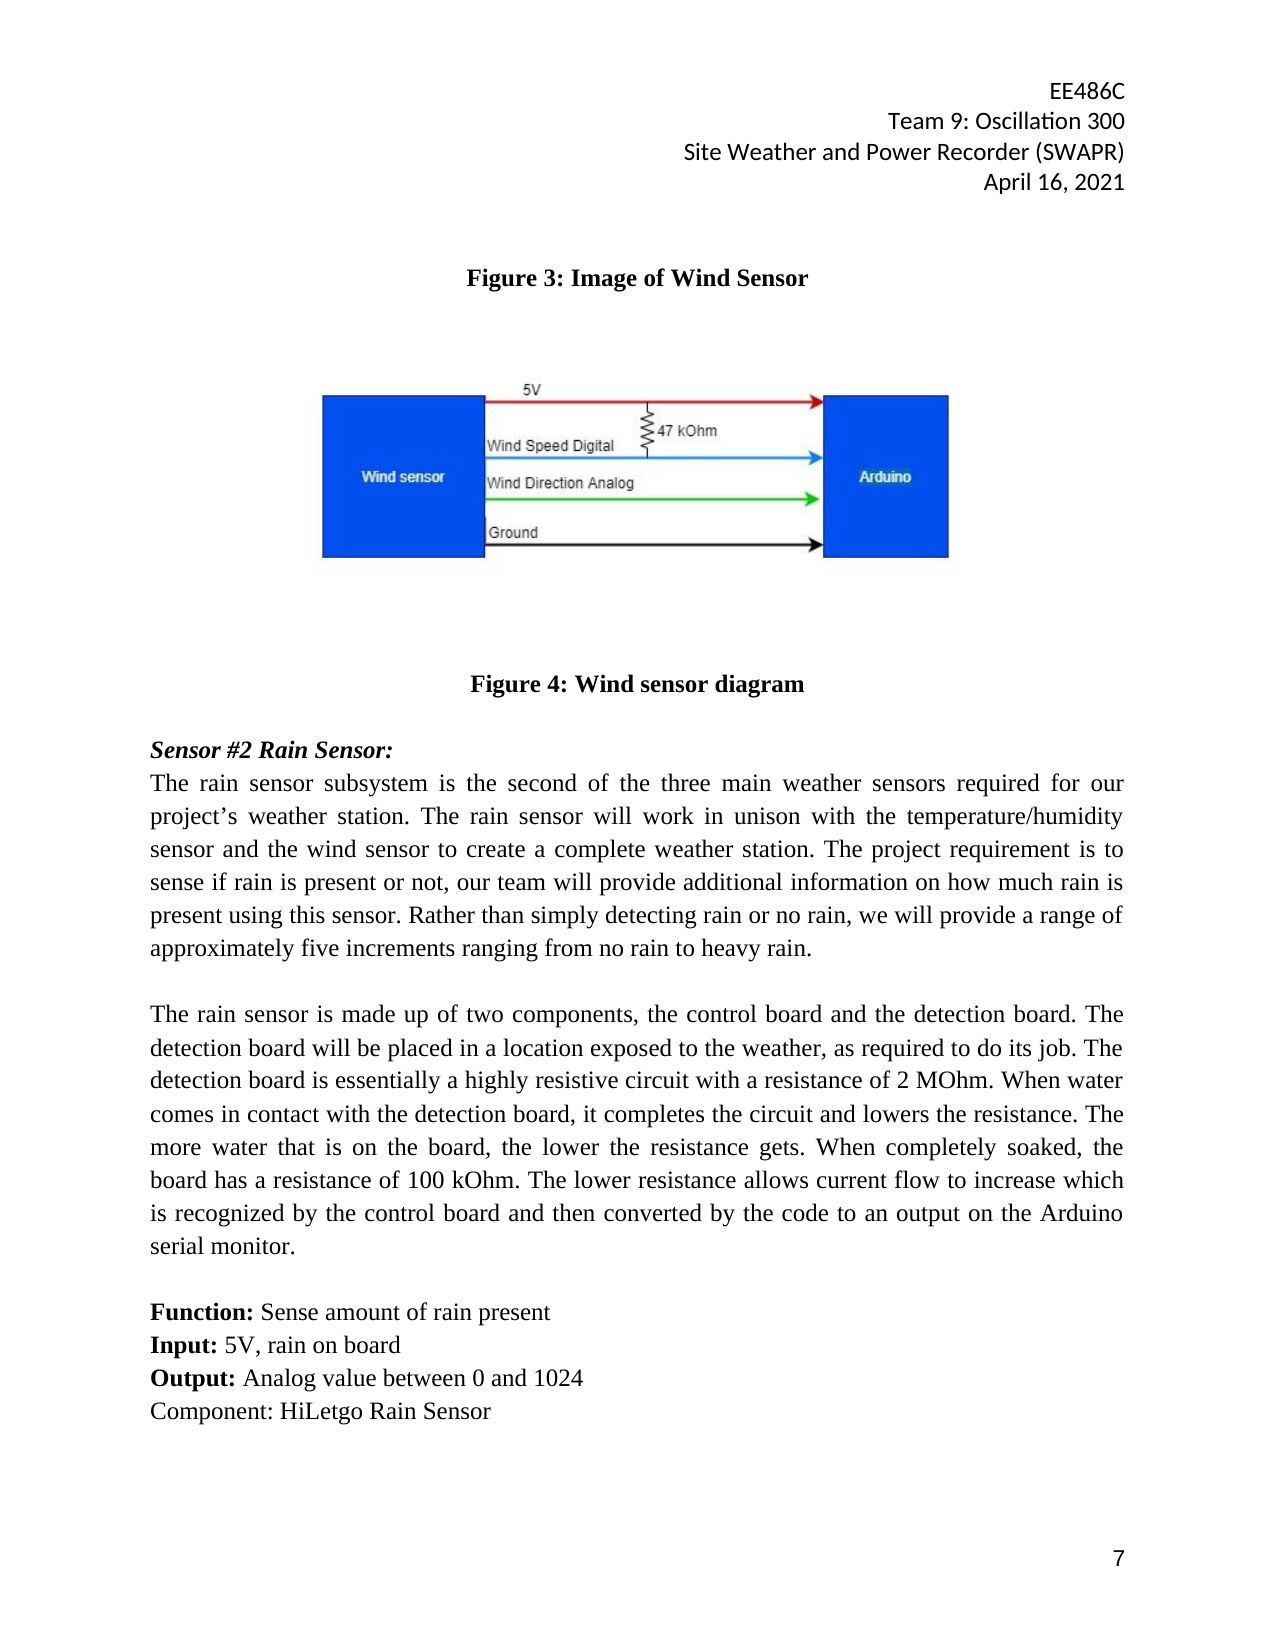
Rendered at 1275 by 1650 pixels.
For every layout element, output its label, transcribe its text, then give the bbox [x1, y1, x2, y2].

text Output: Analog value between 0 and 1024 [150, 1363, 1125, 1392]
text Sensor #2 Rain Sensor: [150, 735, 1125, 764]
text Function: Sense amount of rain present [150, 1297, 1125, 1326]
text Figure 3: Image of Wind Sensor [150, 263, 1125, 292]
text The rain sensor subsystem is the second of the three main weather sensors required for our project’s weather station. The rain sensor will work in unison with the temperature/humidity sensor and the wind sensor to create a complete weather station. The project requirement is to sense if rain is present or not, our team will provide additional information on how much rain is present using this sensor. Rather than simply detecting rain or no rain, we will provide a range of approximately five increments ranging from no rain to heavy rain. [150, 768, 1125, 962]
text The rain sensor is made up of two components, the control board and the detection board. The detection board will be placed in a location exposed to the weather, as required to do its job. The detection board is essentially a highly resistive circuit with a resistance of 2 MOhm. When water comes in contact with the detection board, it completes the circuit and lowers the resistance. The more water that is on the board, the lower the resistance gets. When completely soaked, the board has a resistance of 100 kOhm. The lower resistance allows current flow to increase which is recognized by the control board and then converted by the code to an output on the Arduino serial monitor. [150, 999, 1125, 1259]
text Input: 5V, rain on board [150, 1330, 1125, 1358]
text Figure 4: Wind sensor diagram [150, 669, 1125, 698]
picture [285, 296, 990, 666]
text Component: HiLetgo Rain Sensor [150, 1396, 1125, 1424]
